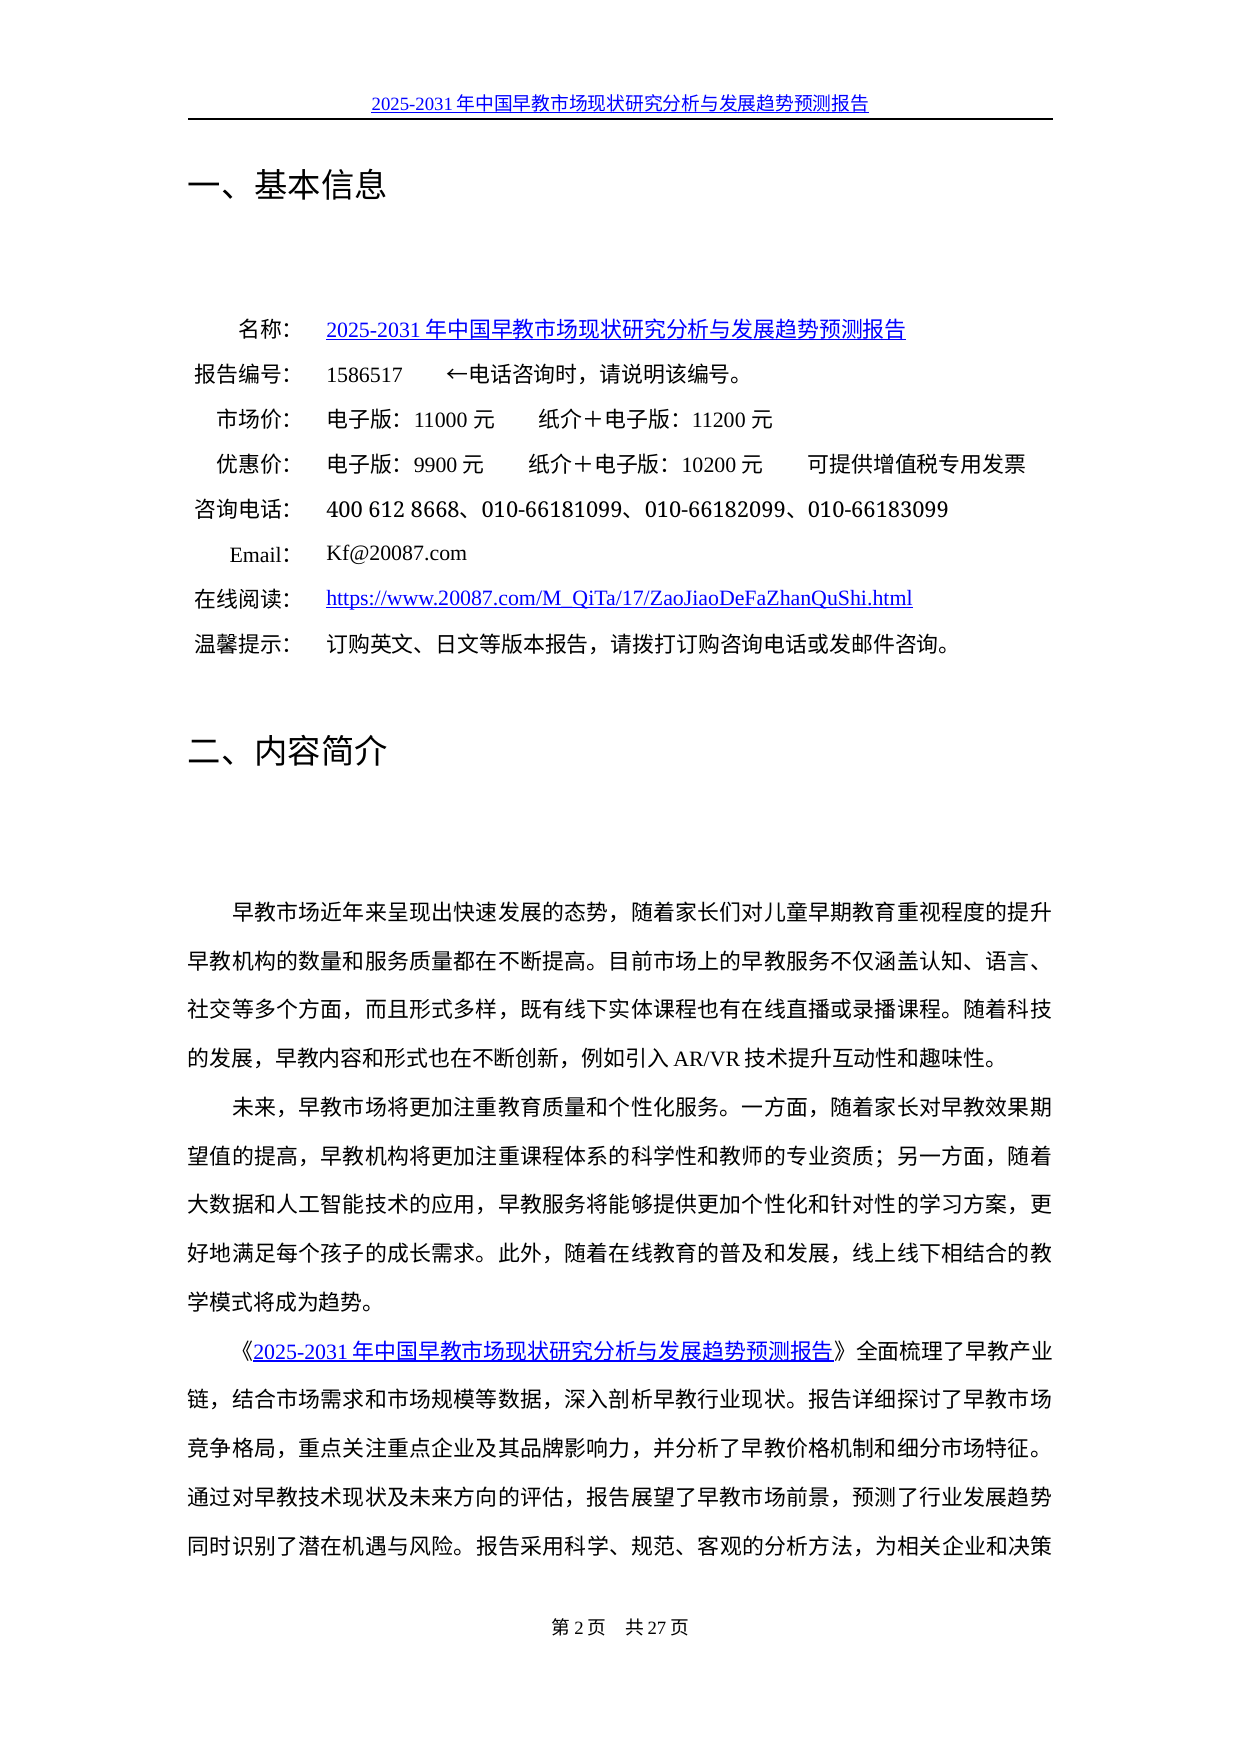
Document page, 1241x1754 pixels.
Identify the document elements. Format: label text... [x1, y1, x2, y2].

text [187, 894, 1053, 1561]
table_cell 电子版：9900 元 纸介＋电子版：10200 元 可提供增值税专用发票 [315, 447, 1073, 492]
table_cell 1586517 ←电话咨询时，请说明该编号。 [315, 357, 1073, 402]
table_cell 咨询电话： [167, 492, 315, 537]
table_cell [315, 582, 1073, 627]
table_cell 温馨提示： [167, 627, 315, 672]
table_cell 报告编号： [167, 357, 315, 402]
table_header 2025-2031年中国早教市场现状研究分析与发展趋势预测报告 [315, 312, 1073, 357]
table_cell 在线阅读： [167, 582, 315, 627]
table_cell 市场价： [167, 402, 315, 447]
table_cell Kf@20087.com [315, 537, 1073, 582]
table_cell 电子版：11000 元 纸介＋电子版：11200 元 [315, 402, 1073, 447]
table_cell 优惠价： [167, 447, 315, 492]
table_cell 订购英文、日文等版本报告，请拨打订购咨询电话或发邮件咨询。 [315, 627, 1073, 672]
table_cell 400 612 8668、010-66181099、010-66182099、010-66183099 [315, 492, 1073, 537]
title 一、基本信息 [187, 150, 1053, 215]
table_header 名称： [167, 312, 315, 357]
title 二、内容简介 [187, 717, 1053, 782]
table_cell Email： [167, 537, 315, 582]
